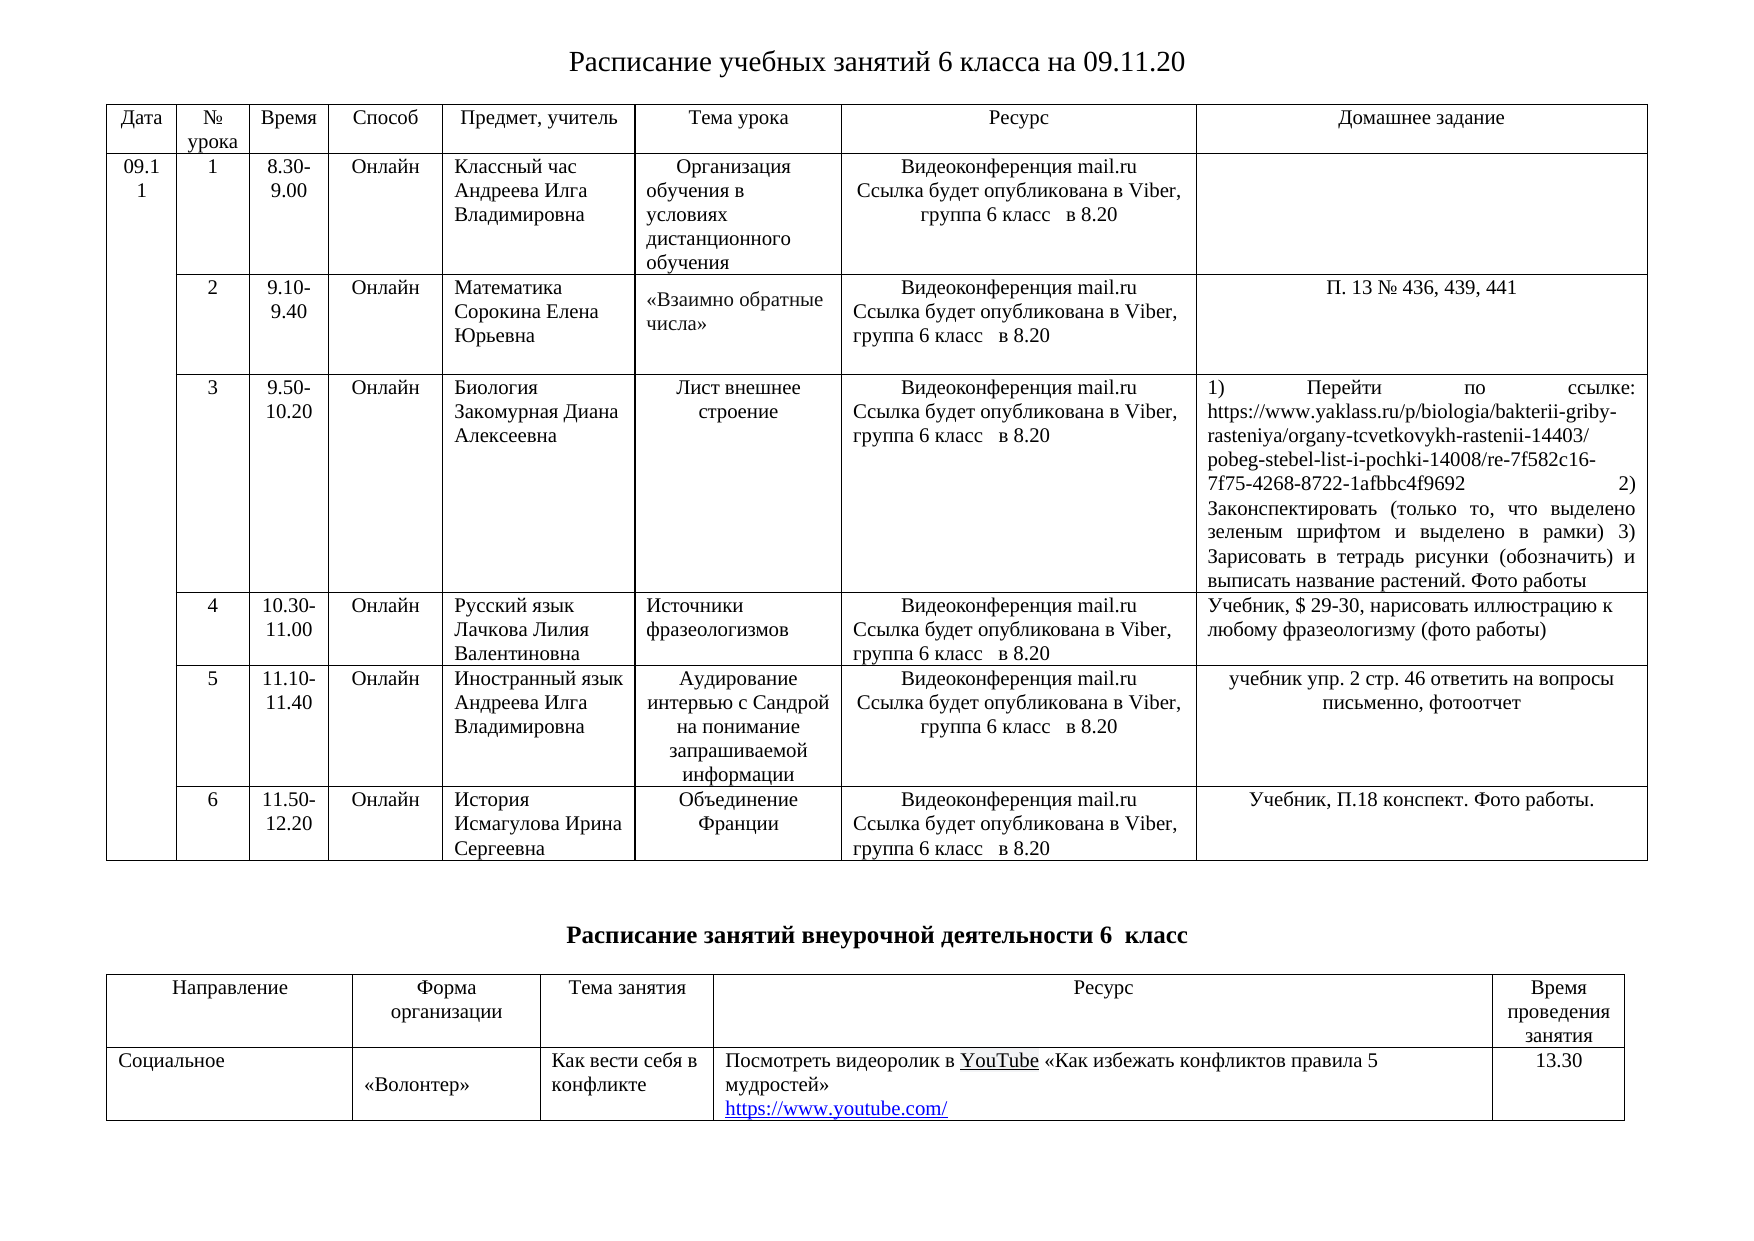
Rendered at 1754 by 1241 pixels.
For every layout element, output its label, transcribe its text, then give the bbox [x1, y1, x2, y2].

table_cell «Взаимно обратные числа» [636, 275, 841, 374]
text Расписание занятий внеурочной деятельности 6 класс [118, 920, 1636, 949]
table_cell 5 [177, 666, 249, 786]
table_cell Биология Закомурная Диана Алексеевна [443, 375, 634, 592]
table_cell Посмотреть видеоролик в YouTube «Как избежать конфликтов правила 5 мудростей» https://www.youtube.com/ [714, 1048, 1492, 1120]
table_cell Видеоконференция mail.ru Cсылка будет опубликована в Viber, группа 6 класс в 8.20 [842, 666, 1196, 786]
table_cell История Исмагулова Ирина Сергеевна [443, 787, 634, 859]
table_cell Аудирование интервью с Сандрой на понимание запрашиваемой информации [636, 666, 841, 786]
table_header № урока [177, 105, 249, 153]
table_cell «Волонтер» [353, 1048, 540, 1120]
table_cell Онлайн [329, 593, 442, 665]
table_cell 11.10-11.40 [250, 666, 328, 786]
table_cell 13.30 [1493, 1048, 1624, 1120]
table_cell Как вести себя в конфликте [541, 1048, 713, 1120]
table_cell Объединение Франции [636, 787, 841, 859]
table_cell Учебник, П.18 конспект. Фото работы. [1197, 787, 1647, 859]
table_cell Онлайн [329, 666, 442, 786]
table_header Предмет, учитель [443, 105, 634, 153]
table_header Способ [329, 105, 442, 153]
table_cell Видеоконференция mail.ru Cсылка будет опубликована в Viber, группа 6 класс в 8.20 [842, 375, 1196, 592]
table_cell Математика Сорокина Елена Юрьевна [443, 275, 634, 374]
table_cell Видеоконференция mail.ru Cсылка будет опубликована в Viber, группа 6 класс в 8.20 [842, 787, 1196, 859]
table_cell 11.50-12.20 [250, 787, 328, 859]
table_cell 3 [177, 375, 249, 592]
table_cell 4 [177, 593, 249, 665]
table_cell Онлайн [329, 787, 442, 859]
table_header Форма организации [353, 975, 540, 1047]
table_cell Организация обучения в условиях дистанционного обучения [636, 154, 841, 274]
table_cell Классный час Андреева Илга Владимировна [443, 154, 634, 274]
table_cell Онлайн [329, 275, 442, 374]
table_cell Источники фразеологизмов [636, 593, 841, 665]
table_cell [1197, 154, 1647, 274]
table_cell П. 13 № 436, 439, 441 [1197, 275, 1647, 374]
table_cell Лист внешнее строение [636, 375, 841, 592]
table_cell Онлайн [329, 154, 442, 274]
table_header Ресурс [714, 975, 1492, 1047]
table_cell 9.50-10.20 [250, 375, 328, 592]
table_header Ресурс [842, 105, 1196, 153]
table_header Направление [107, 975, 352, 1047]
table_cell учебник упр. 2 стр. 46 ответить на вопросы письменно, фотоотчет [1197, 666, 1647, 786]
table_cell 10.30-11.00 [250, 593, 328, 665]
table_header Тема занятия [541, 975, 713, 1047]
table_cell 1) Перейти по ссылке: https://www.yaklass.ru/p/biologia/bakterii-griby-rasteniya/organy-tcvetkovykh-rastenii-14403/pobeg-stebel-list-i-pochki-14008/re-7f582c16-7f75-4268-8722-1afbbc4f9692 2) Законспектировать (только то, что выделено зеленым шрифтом и выделено в рамки) 3) Зарисовать в тетрадь рисунки (обозначить) и выписать название растений. Фото работы [1197, 375, 1647, 592]
table_cell 9.10-9.40 [250, 275, 328, 374]
table_cell Онлайн [329, 375, 442, 592]
table_cell Социальное [107, 1048, 352, 1120]
table_cell Учебник, $ 29-30, нарисовать иллюстрацию к любому фразеологизму (фото работы) [1197, 593, 1647, 665]
table_header Время проведения занятия [1493, 975, 1624, 1047]
table_header Дата [107, 105, 176, 153]
table_cell Русский язык Лачкова Лилия Валентиновна [443, 593, 634, 665]
table_cell Иностранный язык Андреева Илга Владимировна [443, 666, 634, 786]
table_header Время [250, 105, 328, 153]
table_cell 1 [177, 154, 249, 274]
table_cell 6 [177, 787, 249, 859]
table_cell Видеоконференция mail.ru Cсылка будет опубликована в Viber, группа 6 класс в 8.20 [842, 275, 1196, 374]
text Расписание учебных занятий 6 класса на 09.11.20 [118, 44, 1636, 78]
table_cell Видеоконференция mail.ru Cсылка будет опубликована в Viber, группа 6 класс в 8.20 [842, 593, 1196, 665]
table_header Домашнее задание [1197, 105, 1647, 153]
table_cell 2 [177, 275, 249, 374]
table_cell 09.11 [107, 154, 176, 859]
table_cell Видеоконференция mail.ru Cсылка будет опубликована в Viber, группа 6 класс в 8.20 [842, 154, 1196, 274]
table_cell 8.30-9.00 [250, 154, 328, 274]
table_header Тема урока [636, 105, 841, 153]
